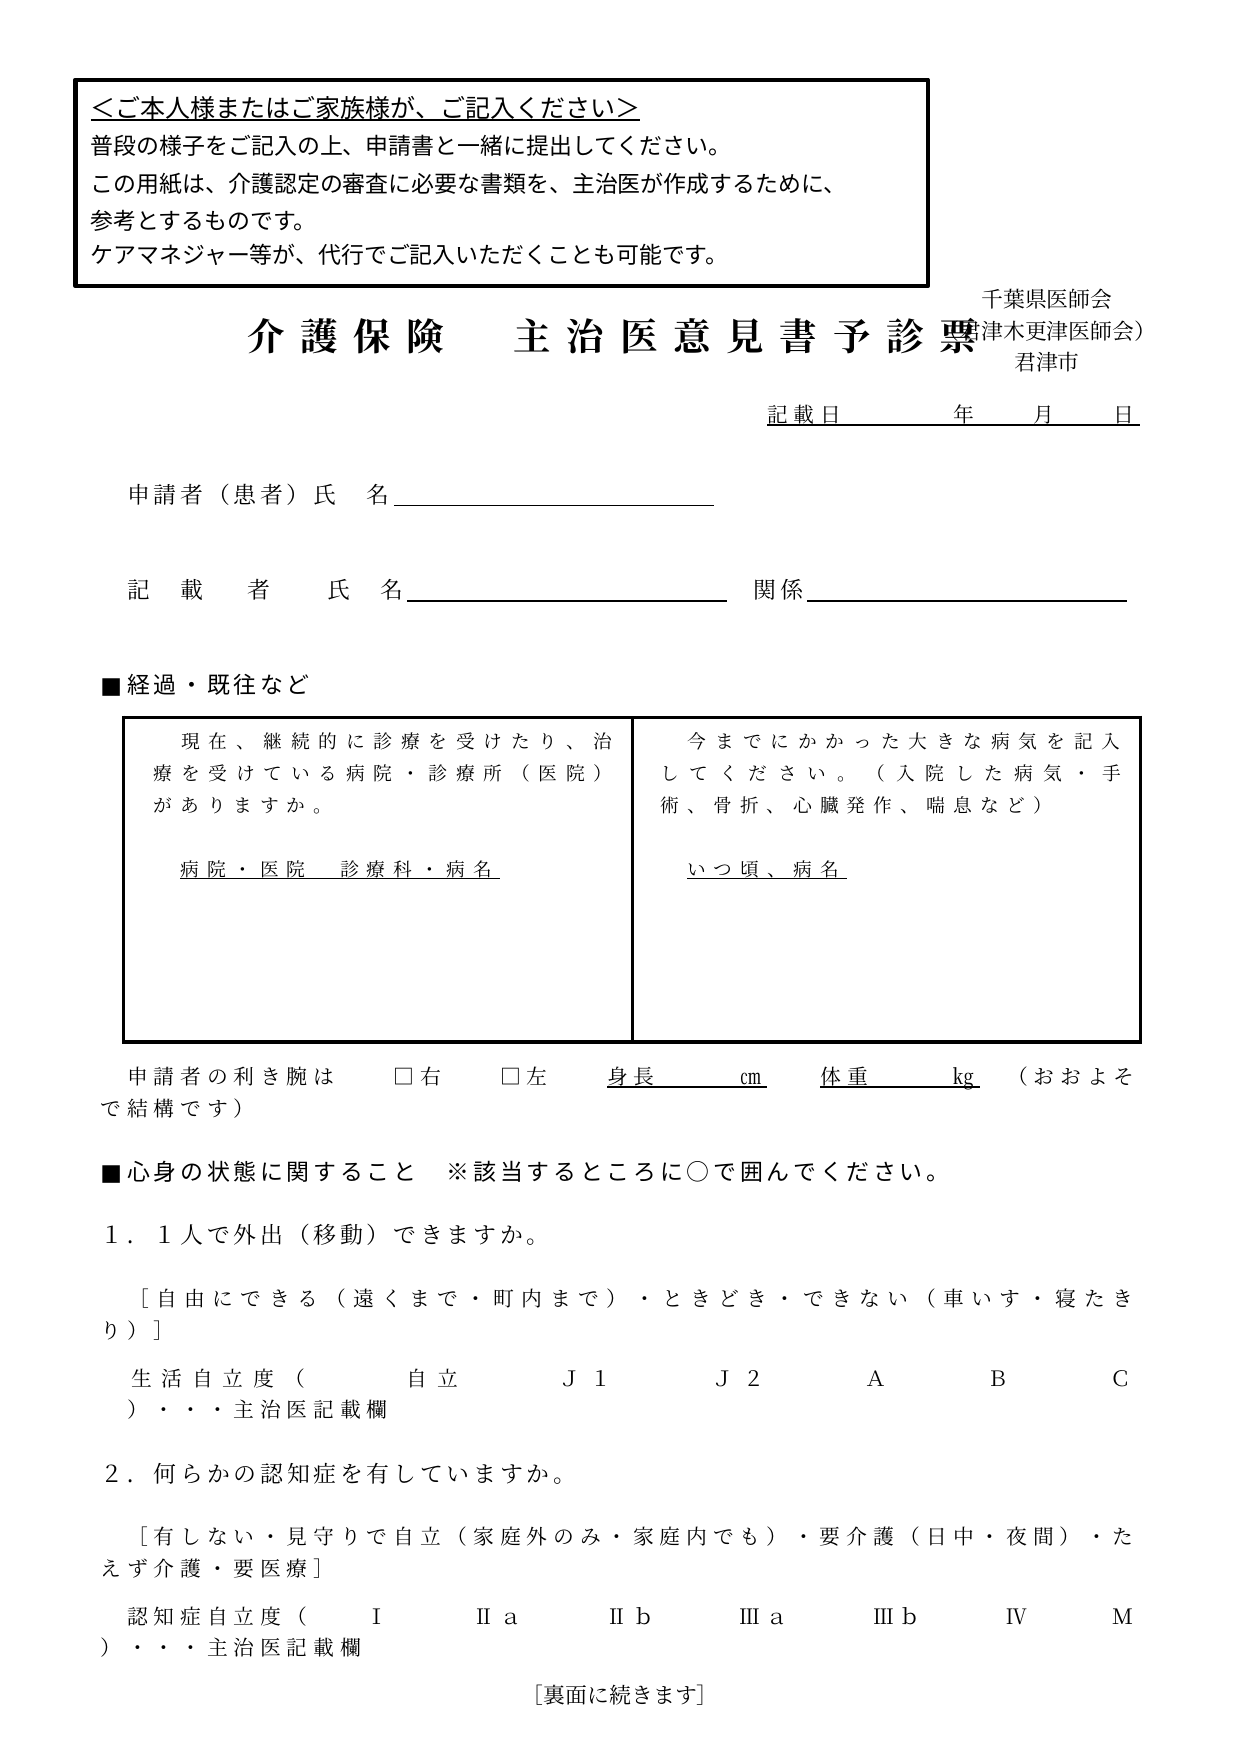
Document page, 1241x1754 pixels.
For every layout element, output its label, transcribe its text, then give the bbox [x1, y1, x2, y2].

text 申請者の利き腕は □右 □左 身長 ㎝ 体重 ㎏ （おおよそで結構です） [100, 1059, 1140, 1123]
text 記載者 氏 名 関係 [100, 557, 1140, 620]
text 認知症自立度（ Ⅰ Ⅱａ Ⅱｂ Ⅲａ Ⅲｂ Ⅳ Ｍ ）・・・主治医記載欄 [100, 1599, 1140, 1663]
text ■心身の状態に関すること ※該当するところに○で囲んでください。 [100, 1139, 1140, 1202]
text 生活自立度（ 自立 Ｊ１ Ｊ２ Ａ Ｂ Ｃ ）・・・主治医記載欄 [100, 1361, 1140, 1424]
text ［自由にできる（遠くまで・町内まで）・ときどき・できない（車いす・寝たきり）］ [100, 1282, 1140, 1345]
text 申請者（患者）氏 名 [100, 461, 1140, 525]
table_header 今までにかかった大きな病気を記入してください。（入院した病気・手術、骨折、心臓発作、喘息など） いつ頃、病名 [634, 719, 1139, 1040]
text １.１人で外出（移動）できますか。 [100, 1202, 1140, 1266]
text 介護保険 主治医意見書予診票 [100, 302, 1140, 366]
table_header 現在、継続的に診療を受けたり、治療を受けている病院・診療所（医院）がありますか。 病院・医院 診療科・病名 [125, 719, 631, 1040]
text ２.何らかの認知症を有していますか。 [100, 1440, 1140, 1504]
text 記載日 年 月 日 [100, 398, 1140, 429]
text ■経過・既往など [100, 652, 1140, 716]
text ［有しない・見守りで自立（家庭外のみ・家庭内でも）・要介護（日中・夜間）・たえず介護・要医療］ [100, 1520, 1140, 1583]
